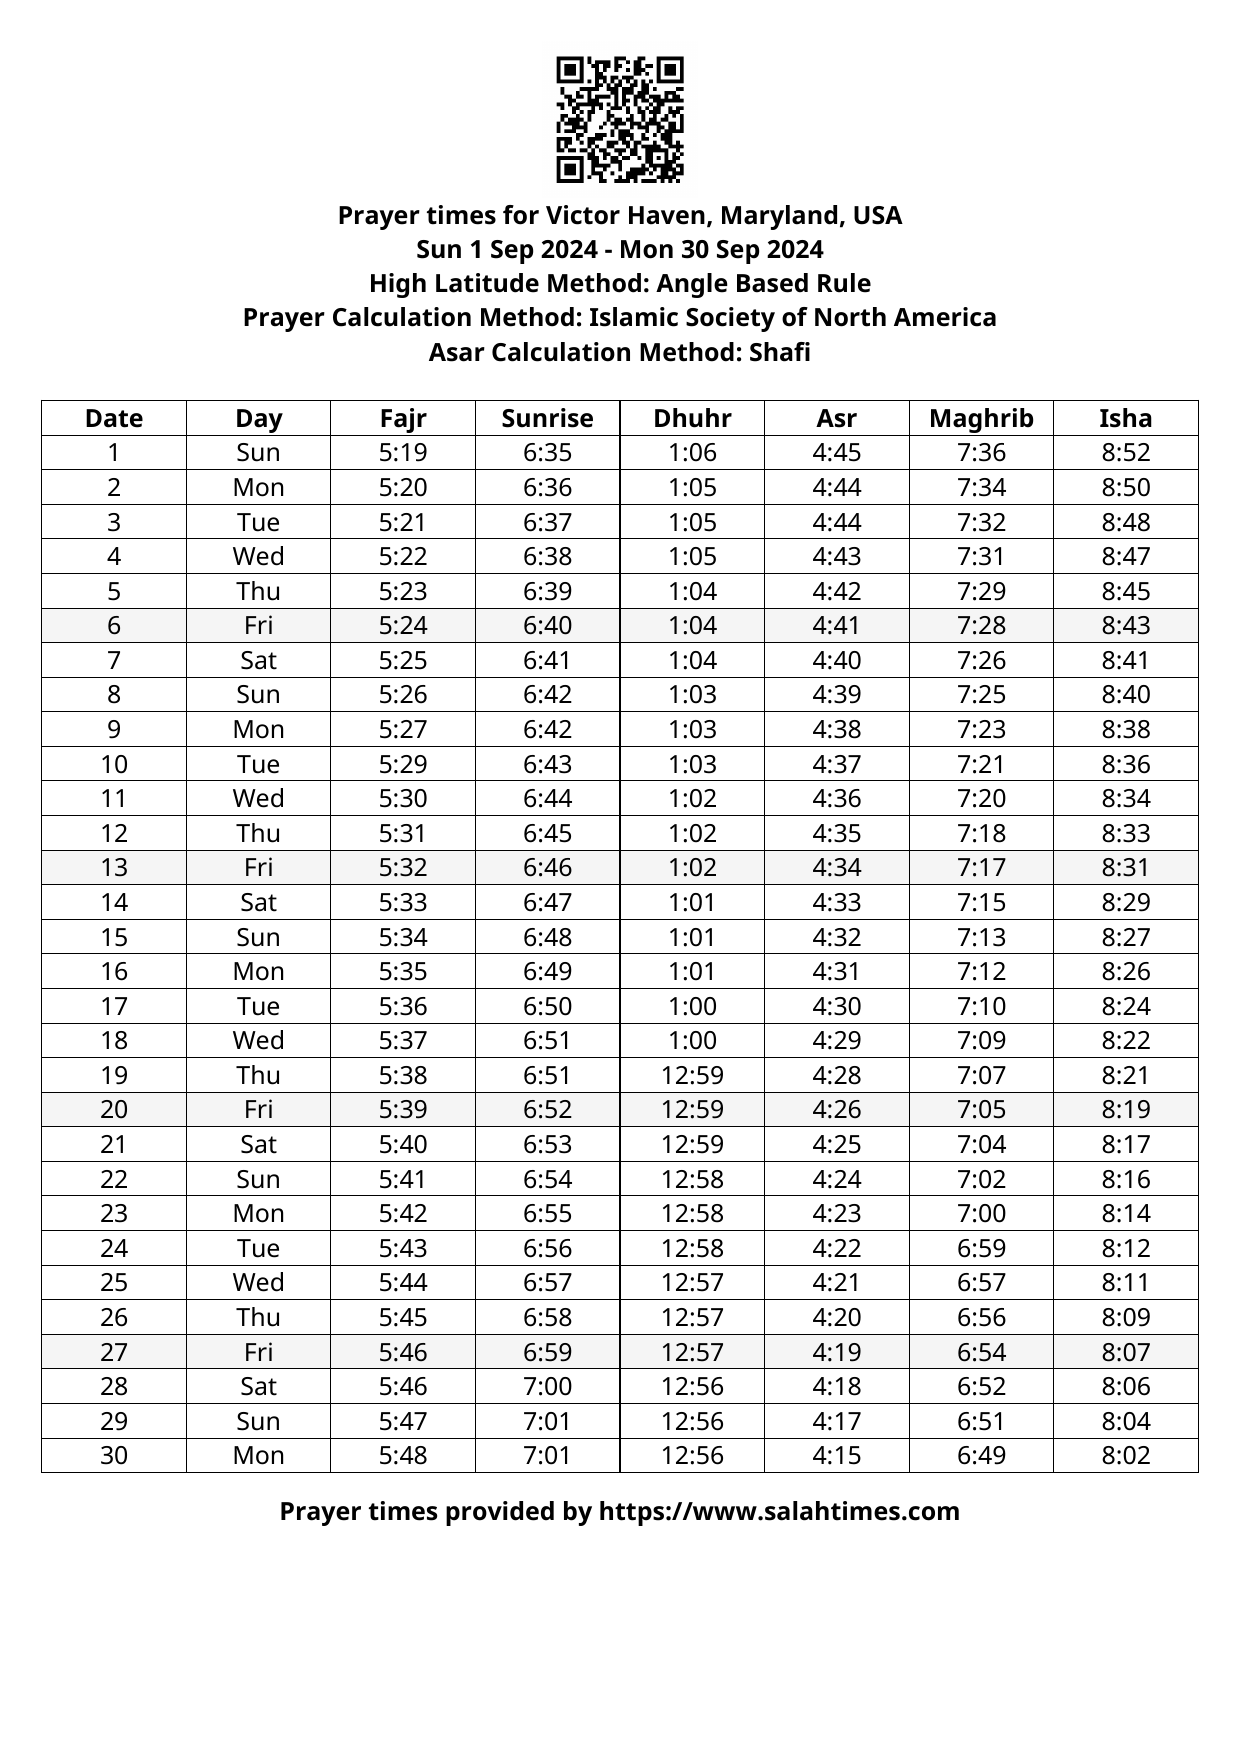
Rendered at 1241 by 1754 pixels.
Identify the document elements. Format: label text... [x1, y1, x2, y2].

table_cell 6:49 [910, 1439, 1053, 1472]
table_cell 7:21 [910, 747, 1053, 780]
table_cell 7:02 [910, 1162, 1053, 1195]
table_cell 4:24 [765, 1162, 909, 1195]
table_cell Wed [187, 539, 330, 573]
table_cell 4:33 [765, 885, 909, 919]
table_cell 7:28 [910, 609, 1053, 642]
table_cell 5:47 [331, 1404, 475, 1437]
table_cell 6:46 [476, 851, 619, 884]
text Asar Calculation Method: Shafi [42, 334, 1198, 368]
table_cell 6:51 [910, 1404, 1053, 1437]
table_cell 6:41 [476, 643, 619, 677]
table_cell 4 [42, 539, 186, 573]
table_cell 12:59 [621, 1093, 764, 1126]
table_cell 6:52 [910, 1369, 1053, 1403]
table_cell 4:30 [765, 989, 909, 1022]
table_header Sunrise [476, 401, 619, 434]
table_cell 12:57 [621, 1335, 764, 1368]
table_cell 1:04 [621, 574, 764, 607]
table_cell Fri [187, 609, 330, 642]
table_cell 8:38 [1054, 712, 1198, 746]
table_cell 6:39 [476, 574, 619, 607]
table_cell Tue [187, 747, 330, 780]
table_cell 5:44 [331, 1266, 475, 1299]
table_cell 12:59 [621, 1058, 764, 1092]
table_cell 8:29 [1054, 885, 1198, 919]
table_header Asr [765, 401, 909, 434]
table_cell 5:37 [331, 1024, 475, 1057]
table_cell 6:36 [476, 470, 619, 504]
table_header Day [187, 401, 330, 434]
table_cell 1:06 [621, 436, 764, 469]
table_cell 12:58 [621, 1162, 764, 1195]
table_cell 5:45 [331, 1300, 475, 1334]
table_cell 5:46 [331, 1335, 475, 1368]
table_cell Thu [187, 1058, 330, 1092]
table_cell 22 [42, 1162, 186, 1195]
table_cell 1:01 [621, 885, 764, 919]
table_cell 28 [42, 1369, 186, 1403]
text Prayer times provided by https://www.salahtimes.com [42, 1494, 1198, 1528]
table_cell 1:02 [621, 781, 764, 815]
table_cell 7:17 [910, 851, 1053, 884]
table_header Fajr [331, 401, 475, 434]
table_cell 4:35 [765, 816, 909, 849]
table_header Maghrib [910, 401, 1053, 434]
table_cell 4:18 [765, 1369, 909, 1403]
table_cell 8:17 [1054, 1127, 1198, 1161]
table_cell 4:32 [765, 920, 909, 953]
table_cell 1:04 [621, 609, 764, 642]
table_cell 5:27 [331, 712, 475, 746]
table_cell 4:22 [765, 1231, 909, 1264]
table_cell 4:28 [765, 1058, 909, 1092]
table_cell 4:20 [765, 1300, 909, 1334]
table_cell 5:39 [331, 1093, 475, 1126]
table_cell 16 [42, 954, 186, 988]
table_cell 8:26 [1054, 954, 1198, 988]
table_cell 4:39 [765, 678, 909, 711]
table_cell 8:14 [1054, 1196, 1198, 1230]
table_cell 7:00 [910, 1196, 1053, 1230]
table_cell 8:45 [1054, 574, 1198, 607]
table_cell 6:37 [476, 505, 619, 538]
table_cell 6:51 [476, 1058, 619, 1092]
table_cell 7:31 [910, 539, 1053, 573]
table_cell 12:56 [621, 1369, 764, 1403]
table_cell 6:48 [476, 920, 619, 953]
table_cell 3 [42, 505, 186, 538]
table_cell 5:36 [331, 989, 475, 1022]
table_cell Tue [187, 1231, 330, 1264]
table_cell 4:29 [765, 1024, 909, 1057]
table_cell Wed [187, 1266, 330, 1299]
table_cell 8:47 [1054, 539, 1198, 573]
table_cell 12:56 [621, 1439, 764, 1472]
table_cell 5:43 [331, 1231, 475, 1264]
table_cell 12:58 [621, 1196, 764, 1230]
table_cell 8:50 [1054, 470, 1198, 504]
table_cell 10 [42, 747, 186, 780]
table_cell 8:11 [1054, 1266, 1198, 1299]
table_cell 1:00 [621, 1024, 764, 1057]
table_cell 8:27 [1054, 920, 1198, 953]
table_cell Mon [187, 954, 330, 988]
table_cell 29 [42, 1404, 186, 1437]
table_cell 12 [42, 816, 186, 849]
table_cell 6:59 [910, 1231, 1053, 1264]
table_cell 4:43 [765, 539, 909, 573]
table_cell 5:34 [331, 920, 475, 953]
table_cell 8:31 [1054, 851, 1198, 884]
table_cell 5:42 [331, 1196, 475, 1230]
table_cell Sat [187, 1369, 330, 1403]
table_cell 14 [42, 885, 186, 919]
table_cell 5:32 [331, 851, 475, 884]
table_cell 7:23 [910, 712, 1053, 746]
table_cell 8:40 [1054, 678, 1198, 711]
table_cell 7:00 [476, 1369, 619, 1403]
table_cell 27 [42, 1335, 186, 1368]
table_cell 1:03 [621, 747, 764, 780]
table_cell Sun [187, 1404, 330, 1437]
table_cell 4:34 [765, 851, 909, 884]
table_cell 5:24 [331, 609, 475, 642]
table_cell 5:23 [331, 574, 475, 607]
table_cell Wed [187, 1024, 330, 1057]
picture [542, 41, 699, 198]
table_cell 4:31 [765, 954, 909, 988]
table_cell 8:36 [1054, 747, 1198, 780]
table_cell 7:32 [910, 505, 1053, 538]
table_cell 5:30 [331, 781, 475, 815]
table_cell 6:56 [476, 1231, 619, 1264]
table_cell 6:47 [476, 885, 619, 919]
table_cell 7:26 [910, 643, 1053, 677]
table_cell 8:09 [1054, 1300, 1198, 1334]
table_cell 1:03 [621, 712, 764, 746]
table_header Date [42, 401, 186, 434]
table_cell 6:43 [476, 747, 619, 780]
table_cell 7:10 [910, 989, 1053, 1022]
table_cell 6:42 [476, 712, 619, 746]
table_cell 8:33 [1054, 816, 1198, 849]
table_cell 6:40 [476, 609, 619, 642]
table_cell 19 [42, 1058, 186, 1092]
table_cell 12:57 [621, 1266, 764, 1299]
table_cell 1:04 [621, 643, 764, 677]
table_cell 6:35 [476, 436, 619, 469]
table_cell Thu [187, 816, 330, 849]
table_cell 6:51 [476, 1024, 619, 1057]
table_cell 6:58 [476, 1300, 619, 1334]
table_header Isha [1054, 401, 1198, 434]
table_cell 6:50 [476, 989, 619, 1022]
table_cell 8:48 [1054, 505, 1198, 538]
table_header Dhuhr [621, 401, 764, 434]
table_cell 5:29 [331, 747, 475, 780]
table_cell Mon [187, 712, 330, 746]
table_cell 20 [42, 1093, 186, 1126]
table_cell 4:36 [765, 781, 909, 815]
text Sun 1 Sep 2024 - Mon 30 Sep 2024 [42, 232, 1198, 266]
table_cell 13 [42, 851, 186, 884]
table_cell 25 [42, 1266, 186, 1299]
table_cell 1:05 [621, 505, 764, 538]
table_cell 5:19 [331, 436, 475, 469]
table_cell 5:25 [331, 643, 475, 677]
table_cell 8:07 [1054, 1335, 1198, 1368]
table_cell Wed [187, 781, 330, 815]
table_cell 7:12 [910, 954, 1053, 988]
text Prayer Calculation Method: Islamic Society of North America [42, 300, 1198, 334]
table_cell 8:16 [1054, 1162, 1198, 1195]
table_cell 8:06 [1054, 1369, 1198, 1403]
table_cell 7:15 [910, 885, 1053, 919]
table_cell 4:38 [765, 712, 909, 746]
table_cell 6:45 [476, 816, 619, 849]
table_cell 5:26 [331, 678, 475, 711]
table_cell 7:34 [910, 470, 1053, 504]
table_cell Tue [187, 505, 330, 538]
table_cell 9 [42, 712, 186, 746]
table_cell 1 [42, 436, 186, 469]
table_cell 7:25 [910, 678, 1053, 711]
table_cell 8:41 [1054, 643, 1198, 677]
table_cell 8:22 [1054, 1024, 1198, 1057]
table_cell 4:25 [765, 1127, 909, 1161]
table_cell Thu [187, 1300, 330, 1334]
table_cell 7:13 [910, 920, 1053, 953]
table_cell 6:44 [476, 781, 619, 815]
table_cell 8:43 [1054, 609, 1198, 642]
table_cell 7:09 [910, 1024, 1053, 1057]
table_cell 8:12 [1054, 1231, 1198, 1264]
table_cell 12:59 [621, 1127, 764, 1161]
table_cell Mon [187, 1439, 330, 1472]
table_cell 6:56 [910, 1300, 1053, 1334]
table_cell 4:44 [765, 505, 909, 538]
table_cell 8 [42, 678, 186, 711]
table_cell 6:57 [476, 1266, 619, 1299]
table_cell Fri [187, 1093, 330, 1126]
table_cell 24 [42, 1231, 186, 1264]
table_cell 6:42 [476, 678, 619, 711]
table_cell 8:19 [1054, 1093, 1198, 1126]
table_cell 1:05 [621, 539, 764, 573]
table_cell 7:18 [910, 816, 1053, 849]
text Prayer times for Victor Haven, Maryland, USA [42, 198, 1198, 232]
table_cell 7:07 [910, 1058, 1053, 1092]
table_cell 5:48 [331, 1439, 475, 1472]
table_cell 4:42 [765, 574, 909, 607]
table_cell 7:20 [910, 781, 1053, 815]
table_cell 8:04 [1054, 1404, 1198, 1437]
table_cell 7:04 [910, 1127, 1053, 1161]
table_cell 7:01 [476, 1404, 619, 1437]
table_cell 5:31 [331, 816, 475, 849]
table_cell 8:24 [1054, 989, 1198, 1022]
table_cell 5:38 [331, 1058, 475, 1092]
table_cell 4:23 [765, 1196, 909, 1230]
table_cell Sun [187, 920, 330, 953]
table_cell 15 [42, 920, 186, 953]
table_cell Sun [187, 436, 330, 469]
table_cell Thu [187, 574, 330, 607]
table_cell 4:37 [765, 747, 909, 780]
table_cell 8:34 [1054, 781, 1198, 815]
table_cell Mon [187, 470, 330, 504]
table_cell 4:41 [765, 609, 909, 642]
table_cell 4:21 [765, 1266, 909, 1299]
table_cell Sat [187, 643, 330, 677]
table_cell 8:02 [1054, 1439, 1198, 1472]
table_cell 23 [42, 1196, 186, 1230]
table_cell 11 [42, 781, 186, 815]
table_cell Fri [187, 1335, 330, 1368]
table_cell 1:02 [621, 816, 764, 849]
table_cell 6:59 [476, 1335, 619, 1368]
table_cell Tue [187, 989, 330, 1022]
table_cell 4:40 [765, 643, 909, 677]
table_cell 6:57 [910, 1266, 1053, 1299]
table_cell 6:52 [476, 1093, 619, 1126]
table_cell 6 [42, 609, 186, 642]
table_cell 12:56 [621, 1404, 764, 1437]
table_cell 12:57 [621, 1300, 764, 1334]
table_cell 17 [42, 989, 186, 1022]
table_cell 1:05 [621, 470, 764, 504]
table_cell 7:29 [910, 574, 1053, 607]
table_cell 5:46 [331, 1369, 475, 1403]
table_cell 4:19 [765, 1335, 909, 1368]
table_cell 26 [42, 1300, 186, 1334]
table_cell 7:36 [910, 436, 1053, 469]
table_cell 21 [42, 1127, 186, 1161]
table_cell 1:00 [621, 989, 764, 1022]
table_cell 5:22 [331, 539, 475, 573]
table_cell 5 [42, 574, 186, 607]
table_cell 7 [42, 643, 186, 677]
table_cell Sat [187, 1127, 330, 1161]
table_cell 1:01 [621, 954, 764, 988]
table_cell 30 [42, 1439, 186, 1472]
table_cell 4:26 [765, 1093, 909, 1126]
table_cell 18 [42, 1024, 186, 1057]
table_cell 1:01 [621, 920, 764, 953]
table_cell 5:40 [331, 1127, 475, 1161]
table_cell 7:05 [910, 1093, 1053, 1126]
text High Latitude Method: Angle Based Rule [42, 266, 1198, 300]
table_cell 6:38 [476, 539, 619, 573]
table_cell 12:58 [621, 1231, 764, 1264]
table_cell 8:21 [1054, 1058, 1198, 1092]
table_cell Mon [187, 1196, 330, 1230]
table_cell 4:45 [765, 436, 909, 469]
table_cell 4:44 [765, 470, 909, 504]
table_cell 5:33 [331, 885, 475, 919]
table_cell 6:54 [910, 1335, 1053, 1368]
table_cell 2 [42, 470, 186, 504]
table_cell 6:55 [476, 1196, 619, 1230]
table_cell 7:01 [476, 1439, 619, 1472]
table_cell 6:54 [476, 1162, 619, 1195]
table_cell 6:53 [476, 1127, 619, 1161]
table_cell 1:02 [621, 851, 764, 884]
table_cell 1:03 [621, 678, 764, 711]
table_cell 5:35 [331, 954, 475, 988]
table_cell 4:15 [765, 1439, 909, 1472]
table_cell Sun [187, 678, 330, 711]
table_cell Fri [187, 851, 330, 884]
table_cell Sat [187, 885, 330, 919]
table_cell 5:20 [331, 470, 475, 504]
table_cell 6:49 [476, 954, 619, 988]
table_cell 8:52 [1054, 436, 1198, 469]
table_cell 5:41 [331, 1162, 475, 1195]
table_cell Sun [187, 1162, 330, 1195]
table_cell 4:17 [765, 1404, 909, 1437]
table_cell 5:21 [331, 505, 475, 538]
